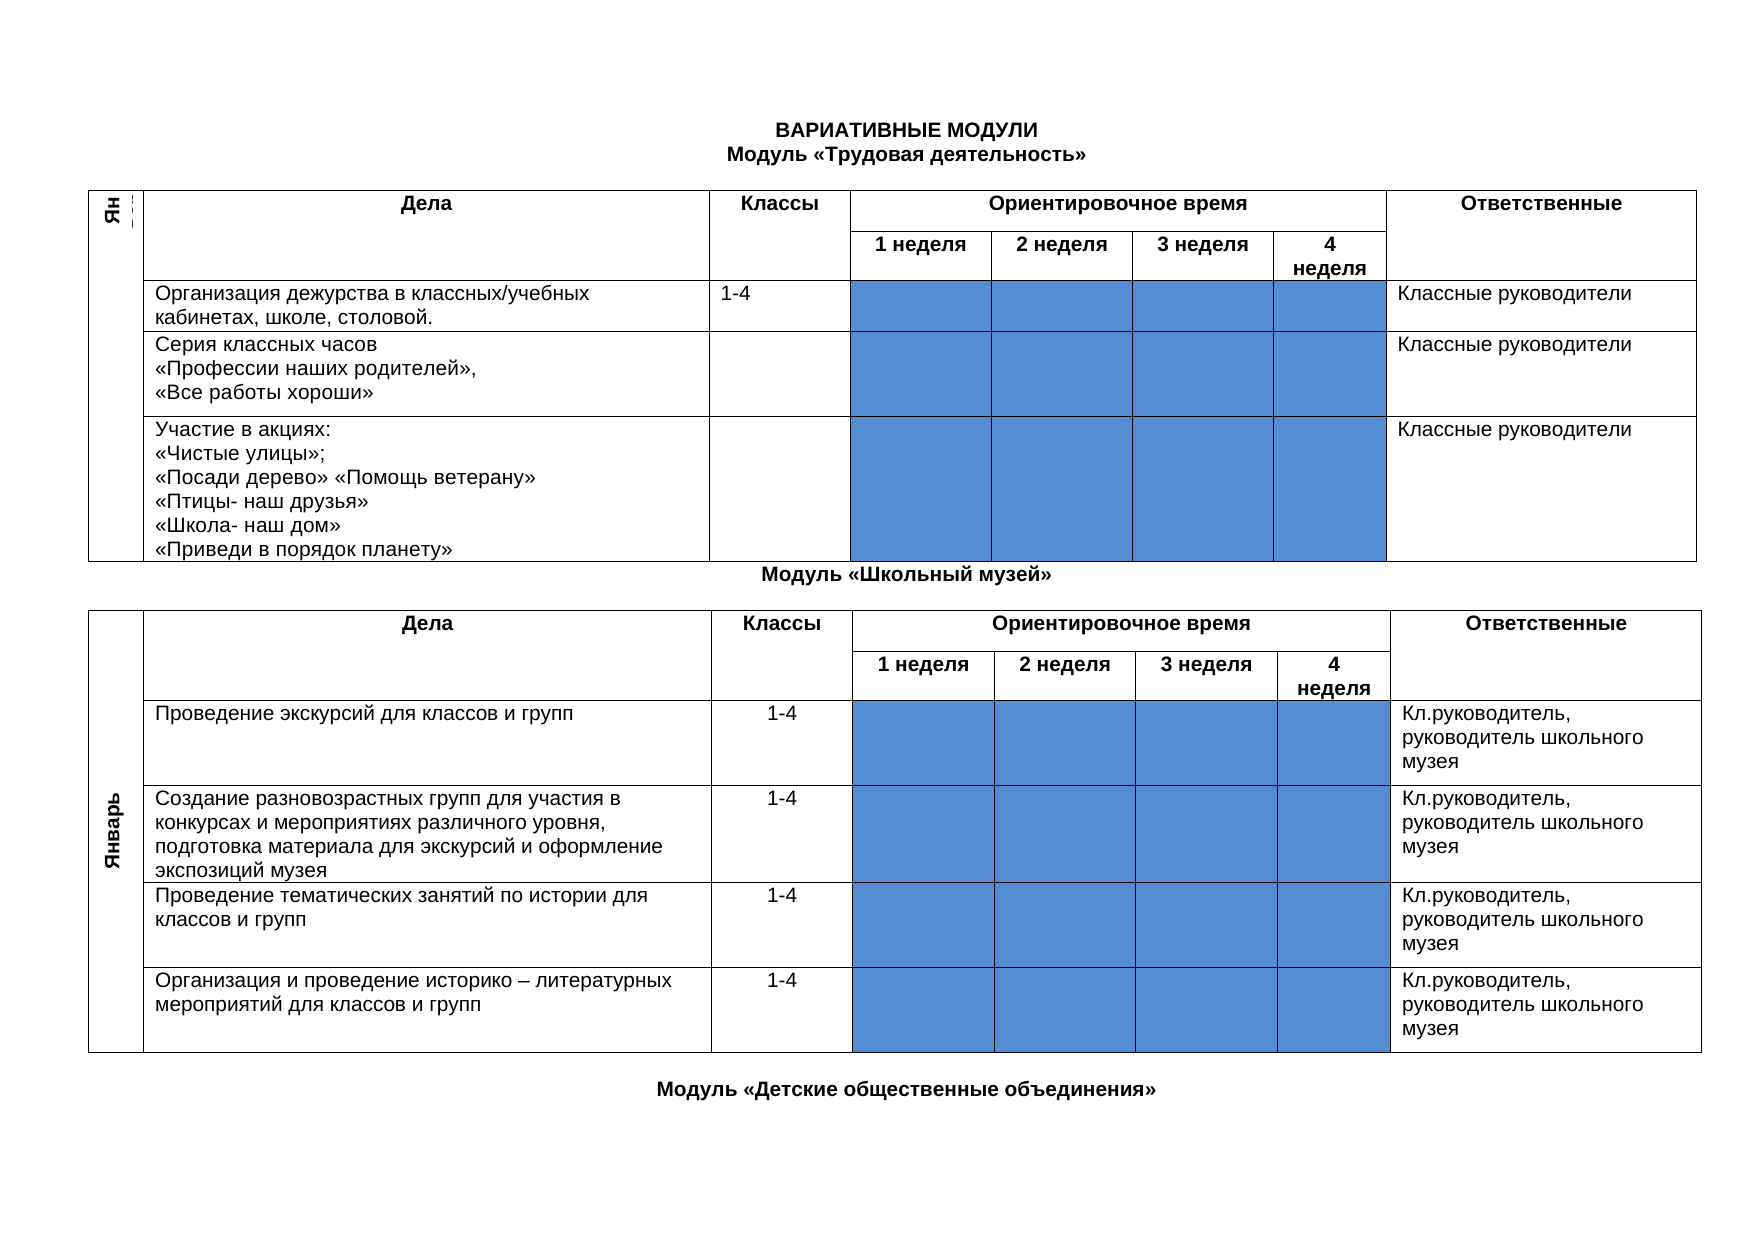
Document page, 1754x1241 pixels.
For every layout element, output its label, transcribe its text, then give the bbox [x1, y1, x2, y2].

table_cell Организация и проведение историко – литературных мероприятий для классов и групп [144, 968, 711, 1052]
table_header Ориентировочное время [853, 611, 1390, 651]
table_cell Классные руководители [1387, 332, 1696, 416]
table_cell 1-4 [712, 701, 852, 785]
table_cell [1278, 786, 1390, 882]
table_cell [1274, 332, 1386, 416]
table_header Ориентировочное время [851, 191, 1386, 231]
table_cell [995, 786, 1135, 882]
table_cell 2 неделя [995, 652, 1135, 700]
table_cell 1 неделя [853, 652, 994, 700]
table_cell 1-4 [710, 281, 850, 331]
table_cell [1274, 281, 1386, 331]
table_cell [1136, 968, 1277, 1052]
table_cell 4 неделя [1278, 652, 1390, 700]
table_header Дела [144, 611, 711, 700]
table_cell [1278, 968, 1390, 1052]
table_cell Серия классных часов «Профессии наших родителей», «Все работы хороши» [144, 332, 709, 416]
table_cell [1136, 883, 1277, 967]
table_cell 1 неделя [851, 232, 991, 280]
text Модуль «Детские общественные объединения» [177, 1077, 1636, 1101]
table_cell [853, 883, 994, 967]
table_cell Проведение тематических занятий по истории для классов и групп [144, 883, 711, 967]
table_cell [992, 281, 1132, 331]
table_cell [1278, 701, 1390, 785]
table_cell [710, 332, 850, 416]
table_cell [1136, 701, 1277, 785]
table_header Классы [710, 191, 850, 280]
table_cell [853, 968, 994, 1052]
table_cell [995, 968, 1135, 1052]
table_cell [1133, 332, 1273, 416]
table_cell Проведение экскурсий для классов и групп [144, 701, 711, 785]
table_cell Организация дежурства в классных/учебных кабинетах, школе, столовой. [144, 281, 709, 331]
table_cell Создание разновозрастных групп для участия в конкурсах и мероприятиях различного уровня, подготовка материала для экскурсий и оформление экспозиций музея [144, 786, 711, 882]
table_cell [1133, 281, 1273, 331]
text Модуль «Трудовая деятельность» [177, 142, 1636, 166]
table_cell 1-4 [712, 968, 852, 1052]
table_cell [992, 332, 1132, 416]
table_cell [851, 417, 991, 561]
table_cell 3 неделя [1133, 232, 1273, 280]
table_cell 1-4 [712, 883, 852, 967]
table_cell 3 неделя [1136, 652, 1277, 700]
table_cell Участие в акциях: «Чистые улицы»; «Посади дерево» «Помощь ветерану» «Птицы- наш друзья» «Школа- наш дом» «Приведи в порядок планету» [144, 417, 709, 561]
table_cell Кл.руководитель, руководитель школьного музея [1391, 701, 1701, 785]
table_cell [710, 417, 850, 561]
table_cell [853, 786, 994, 882]
table_cell 1-4 [712, 786, 852, 882]
table_header Классы [712, 611, 852, 700]
table_cell [992, 417, 1132, 561]
table_cell [995, 701, 1135, 785]
table_cell 2 неделя [992, 232, 1132, 280]
table_cell Кл.руководитель, руководитель школьного музея [1391, 968, 1701, 1052]
table_cell Кл.руководитель, руководитель школьного музея [1391, 883, 1701, 967]
table_header Дела [144, 191, 709, 280]
table_cell [1274, 417, 1386, 561]
table_cell [851, 332, 991, 416]
table_cell 4 неделя [1274, 232, 1386, 280]
table_header Ответственные [1387, 191, 1696, 280]
table_cell [1278, 883, 1390, 967]
table_cell Кл.руководитель, руководитель школьного музея [1391, 786, 1701, 882]
table_cell [853, 701, 994, 785]
table_header Январь [89, 611, 143, 1052]
text ВАРИАТИВНЫЕ МОДУЛИ [177, 118, 1636, 142]
text Модуль «Школьный музей» [177, 562, 1636, 586]
table_cell Классные руководители [1387, 417, 1696, 561]
table_cell [995, 883, 1135, 967]
table_header Январь [89, 191, 143, 561]
table_header Ответственные [1391, 611, 1701, 700]
table_cell Классные руководители [1387, 281, 1696, 331]
table_cell [851, 281, 991, 331]
table_cell [1133, 417, 1273, 561]
table_cell [1136, 786, 1277, 882]
